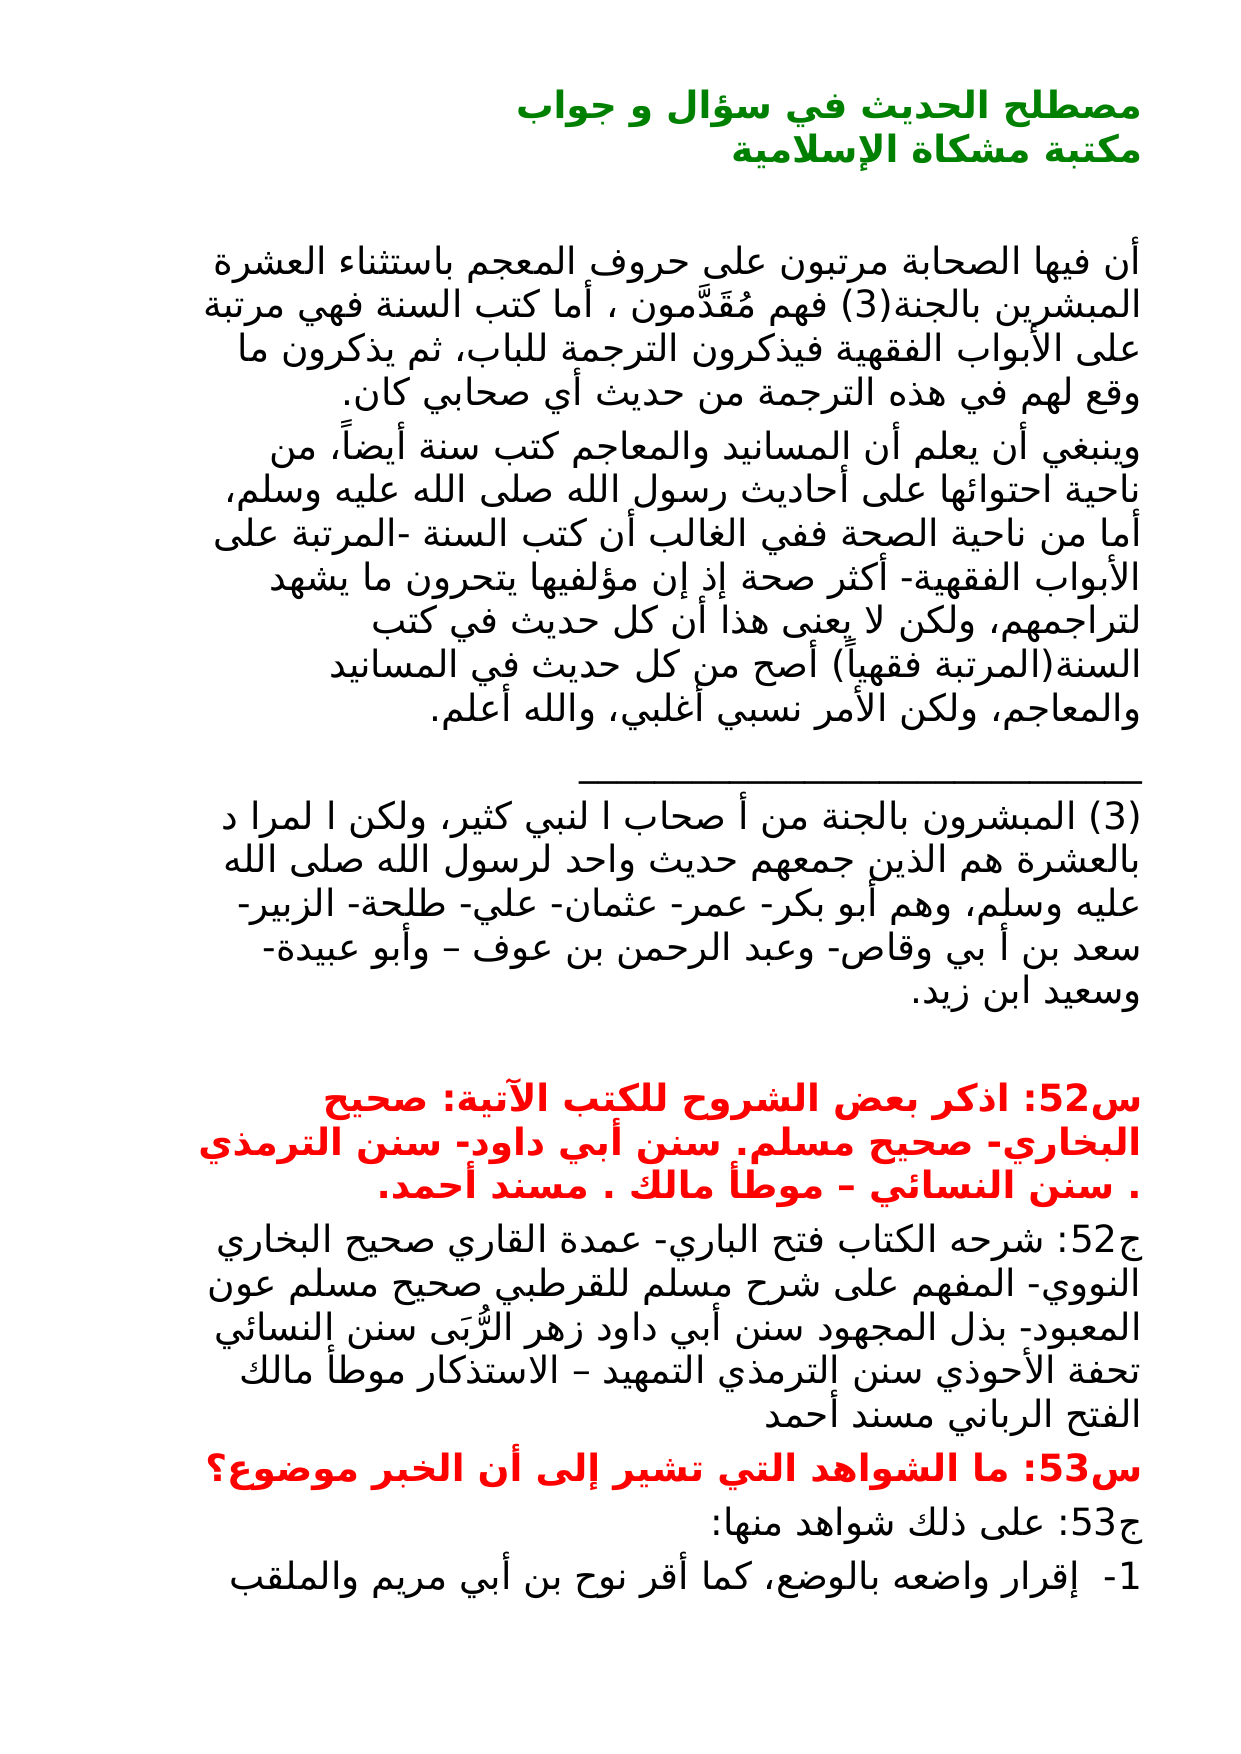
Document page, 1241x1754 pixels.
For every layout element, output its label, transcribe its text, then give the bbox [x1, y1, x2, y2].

text ج52: شرحه الكتاب فتح الباري- عمدة القاري صحيح البخاري النووي- المفهم على شرح مسلم للقرطبي صحيح مسلم عون المعبود- بذل المجهود سنن أبي داود زهر الرُّبَى سنن النسائي تحفة الأحوذي سنن الترمذي التمهيد – الاستذكار موطأ مالك الفتح الرباني مسند أحمد [187, 1218, 1142, 1436]
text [187, 1555, 1142, 1598]
text ج53: على ذلك شواهد منها: [187, 1501, 1142, 1544]
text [187, 239, 1142, 414]
text س53: ما الشواهد التي تشير إلى أن الخبر موضوع؟ [187, 1447, 1142, 1490]
text وينبغي أن يعلم أن المسانيد والمعاجم كتب سنة أيضاً، من ناحية احتوائها على أحاديث رسول الله صلى الله عليه وسلم، أما من ناحية الصحة ففي الغالب أن كتب السنة -المرتبة على الأبواب الفقهية- أكثر صحة إذ إن مؤلفيها يتحرون ما يشهد لتراجمهم، ولكن لا يعنى هذا أن كل حديث في كتب السنة(المرتبة فقهياً) أصح من كل حديث في المسانيد والمعاجم، ولكن الأمر نسبي أغلبي، والله أعلم. [187, 424, 1142, 730]
text (3) المبشرون بالجنة من أ صحاب ا لنبي كثير، ولكن ا لمرا د بالعشرة هم الذين جمعهم حديث واحد لرسول الله صلى الله عليه وسلم، وهم أبو بكر- عمر- عثمان- علي- طلحة- الزبير- سعد بن أ بي وقاص- وعبد الرحمن بن عوف – وأبو عبيدة- وسعيد ابن زيد. [187, 794, 1142, 1013]
text س52: اذكر بعض الشروح للكتب الآتية: صحيح البخاري- صحيح مسلم. سنن أبي داود- سنن الترمذي . سنن النسائي – موطأ مالك . مسند أحمد. [187, 1077, 1142, 1207]
text ______________________________ [187, 740, 1142, 784]
